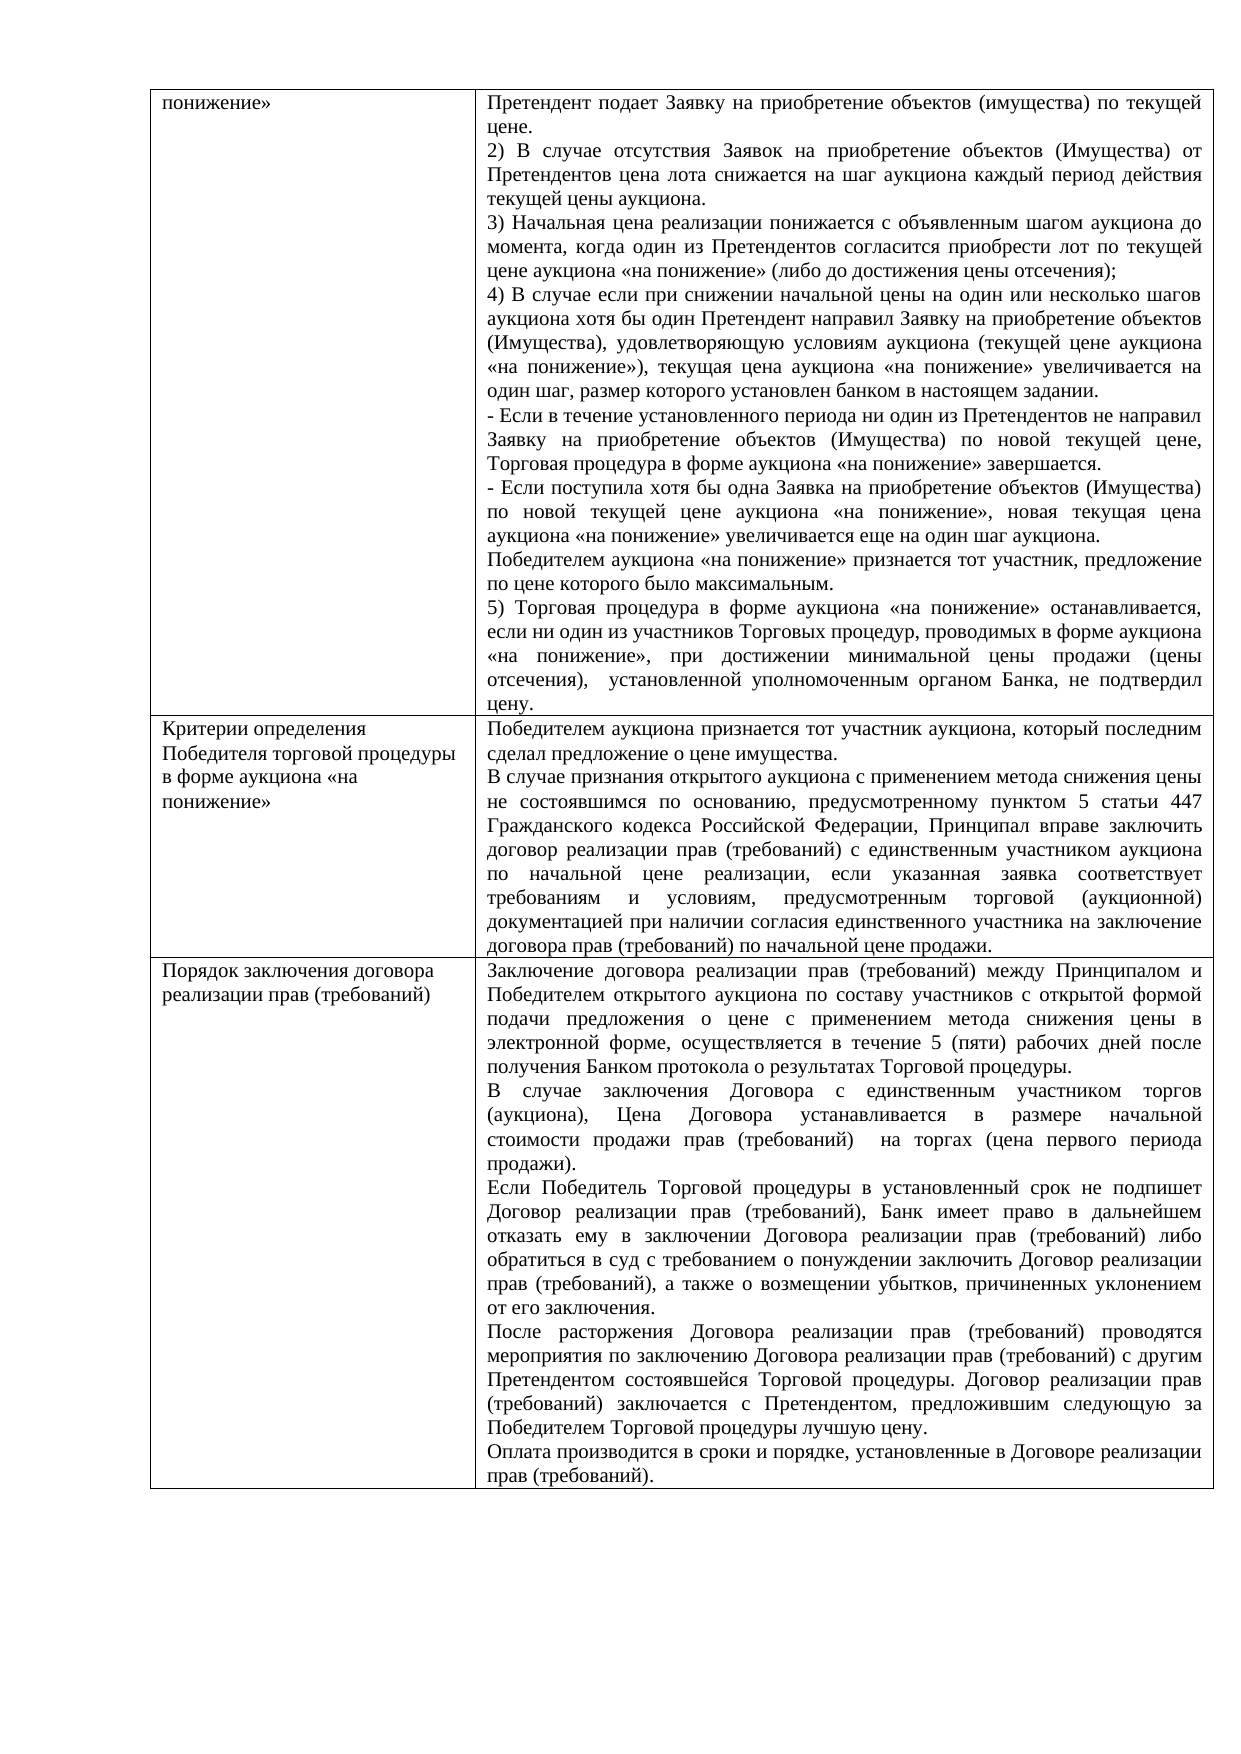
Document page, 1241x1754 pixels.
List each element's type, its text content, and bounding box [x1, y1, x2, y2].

table_cell Победителем аукциона признается тот участник аукциона, который последним сделал предложение о цене имущества. В случае признания открытого аукциона с применением метода снижения цены не состоявшимся по основанию, предусмотренному пунктом 5 статьи 447 Гражданского кодекса Российской Федерации, Принципал вправе заключить договор реализации прав (требований) с единственным участником аукциона по начальной цене реализации, если указанная заявка соответствует требованиям и условиям, предусмотренным торговой (аукционной) документацией при наличии согласия единственного участника на заключение договора прав (требований) по начальной цене продажи. [476, 716, 1213, 957]
table_cell Порядок заключения договора реализации прав (требований) [151, 958, 475, 1487]
table_cell Критерии определения Победителя торговой процедуры в форме аукциона «на понижение» [151, 716, 475, 957]
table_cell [476, 90, 1213, 715]
table_cell Заключение договора реализации прав (требований) между Принципалом и Победителем открытого аукциона по составу участников с открытой формой подачи предложения о цене с применением метода снижения цены в электронной форме, осуществляется в течение 5 (пяти) рабочих дней после получения Банком протокола о результатах Торговой процедуры. В случае заключения Договора с единственным участником торгов (аукциона), Цена Договора устанавливается в размере начальной стоимости продажи прав (требований) на торгах (цена первого периода продажи). Если Победитель Торговой процедуры в установленный срок не подпишет Договор реализации прав (требований), Банк имеет право в дальнейшем отказать ему в заключении Договора реализации прав (требований) либо обратиться в суд с требованием о понуждении заключить Договор реализации прав (требований), а также о возмещении убытков, причиненных уклонением от его заключения. После расторжения Договора реализации прав (требований) проводятся мероприятия по заключению Договора реализации прав (требований) с другим Претендентом состоявшейся Торговой процедуры. Договор реализации прав (требований) заключается с Претендентом, предложившим следующую за Победителем Торговой процедуры лучшую цену. Оплата производится в сроки и порядке, установленные в Договоре реализации прав (требований). [476, 958, 1213, 1487]
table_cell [151, 90, 475, 715]
